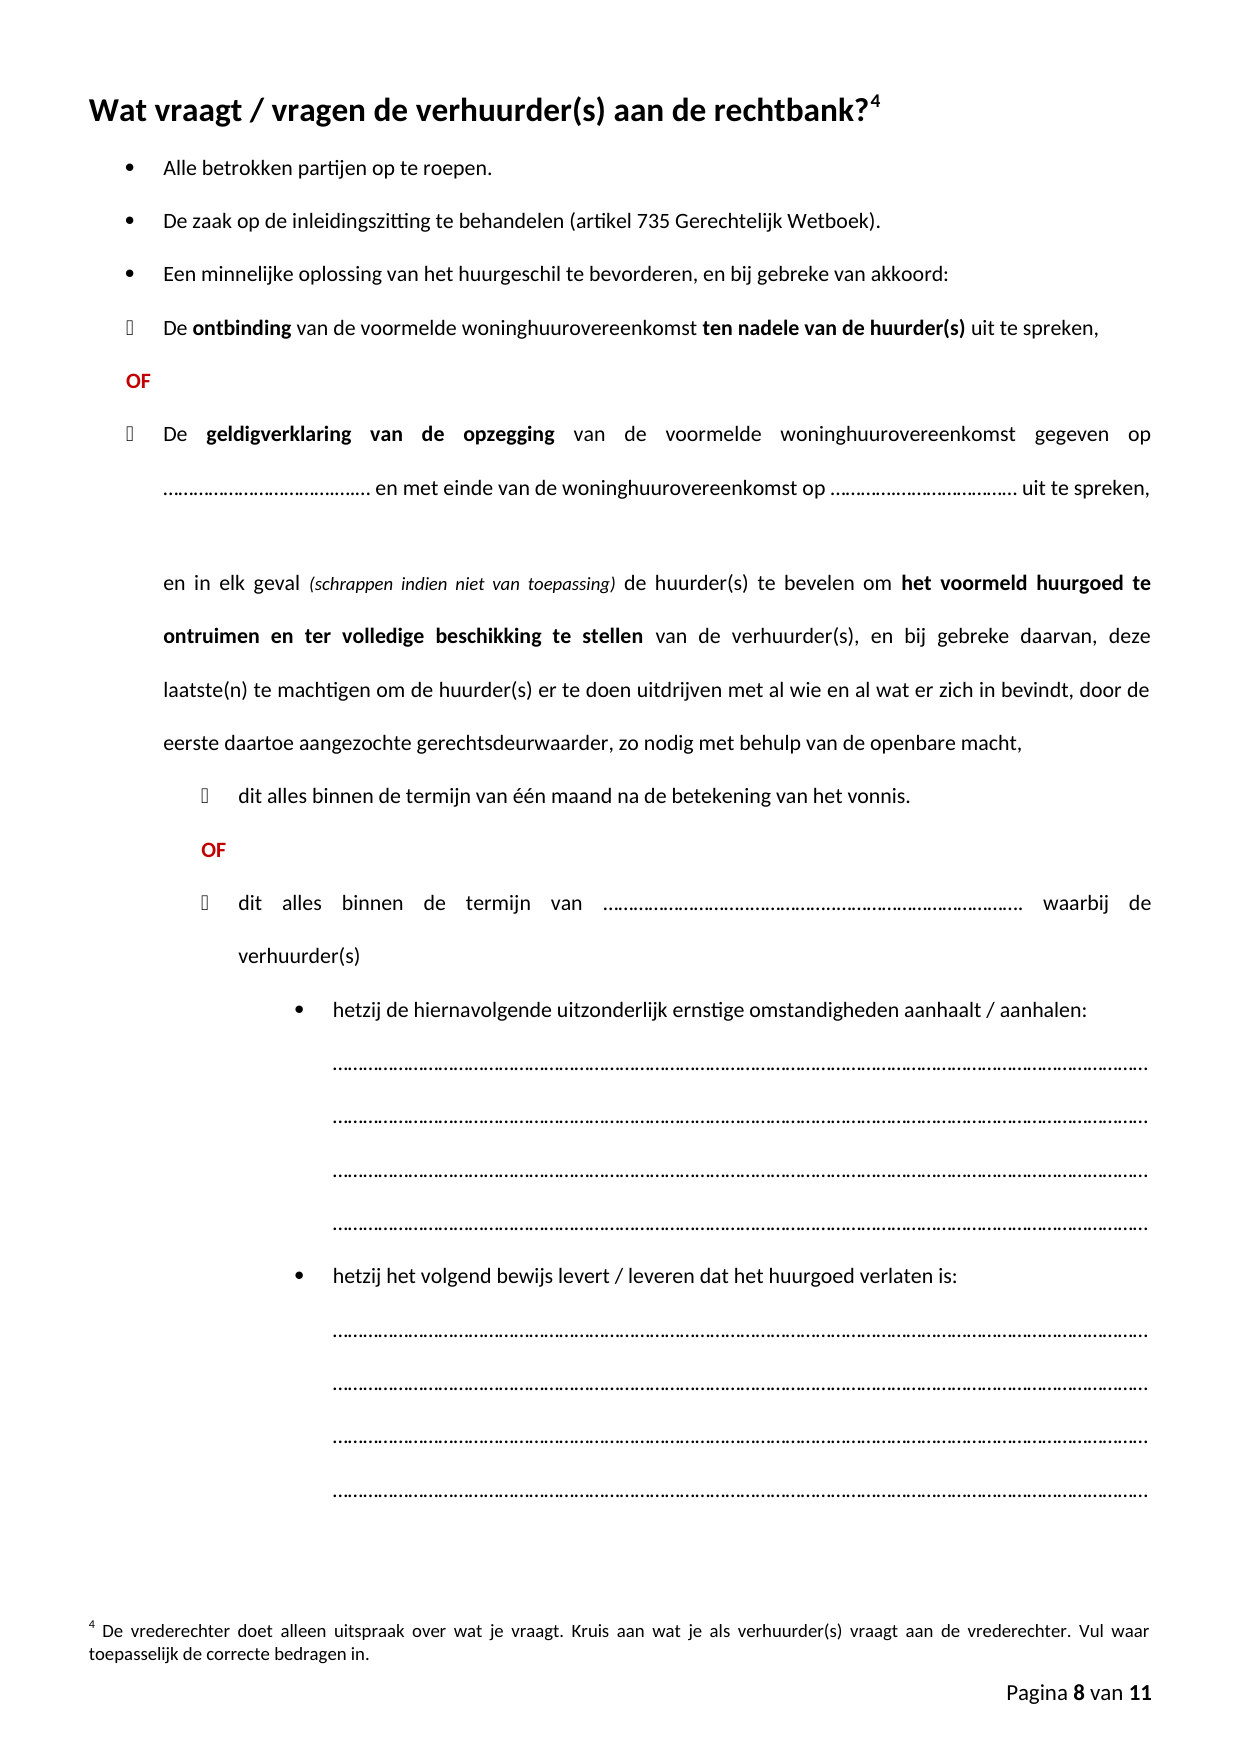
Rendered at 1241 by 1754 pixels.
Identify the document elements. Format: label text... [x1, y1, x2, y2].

list ……………………………………………………………………………………………………………………………………………… [333, 1476, 1152, 1502]
list De geldigverklaring van de opzegging van de voormelde woninghuurovereenkomst gegeven op …………………………….….… en met einde van de woninghuurovereenkomst op ………….…………………… uit te spreken, [126, 421, 1152, 501]
list ……………………………………………………………………………………………………………………………………………………………………………………………………………………………………………………………………………………………………………………………………………………………………………………………………………………………………………… [333, 1316, 1152, 1449]
list ……………………………………………………………………………………………………………………………………………… [333, 1209, 1152, 1236]
list ……………………………………………………………………………………………………………………………………………………………………………………………………………………………………………………………………………………………………………………………………………………………………………………………………………………………………………… [333, 1049, 1152, 1182]
list hetzij de hiernavolgende uitzonderlijk ernstige omstandigheden aanhaalt / aanhalen: [295, 996, 1152, 1022]
list Een minnelijke oplossing van het huurgeschil te bevorderen, en bij gebreke van akkoord: [126, 261, 1152, 287]
text Wat vraagt / vragen de verhuurder(s) aan de rechtbank? [89, 89, 1152, 129]
list De zaak op de inleidingszitting te behandelen (artikel 735 Gerechtelijk Wetboek). [126, 207, 1152, 234]
list dit alles binnen de termijn van één maand na de betekening van het vonnis. [201, 782, 1152, 809]
text en in elk geval (schrappen indien niet van toepassing) de huurder(s) te bevelen om het voormeld huurgoed te ontruimen en ter volledige beschikking te stellen van de verhuurder(s), en bij gebreke daarvan, deze laatste(n) te machtigen om de huurder(s) er te doen uitdrijven met al wie en al wat er zich in bevindt, door de eerste daartoe aangezochte gerechtsdeurwaarder, zo nodig met behulp van de openbare macht, [163, 569, 1152, 756]
list hetzij het volgend bewijs levert / leveren dat het huurgoed verlaten is: [295, 1262, 1152, 1289]
list dit alles binnen de termijn van ………………………..……………..………………………………. waarbij de verhuurder(s) [201, 889, 1152, 969]
list De ontbinding van de voormelde woninghuurovereenkomst ten nadele van de huurder(s) uit te spreken, [126, 314, 1152, 341]
text OF [201, 836, 1152, 862]
list Alle betrokken partijen op te roepen. [126, 154, 1152, 181]
text OF [126, 367, 1152, 394]
